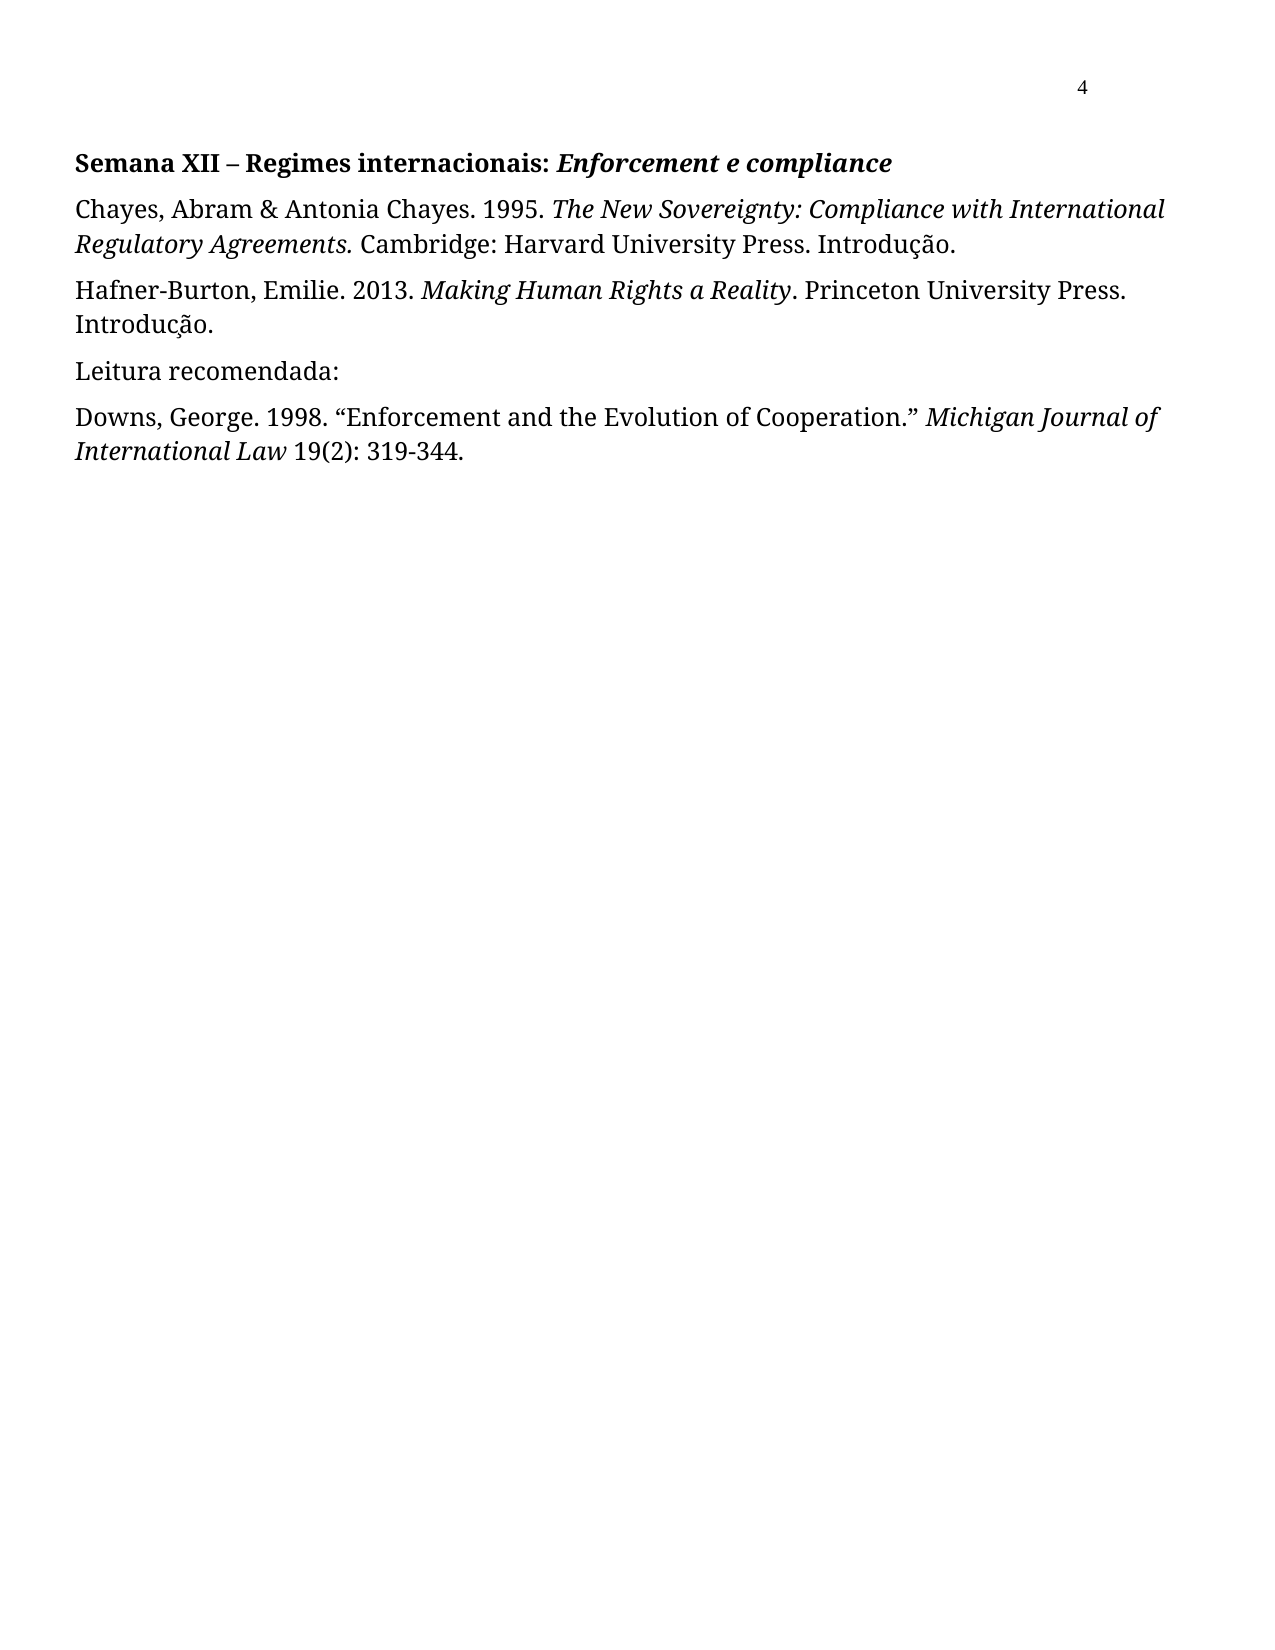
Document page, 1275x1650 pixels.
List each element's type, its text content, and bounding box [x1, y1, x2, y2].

text Downs, George. 1998. “Enforcement and the Evolution of Cooperation.” Michigan Journal of International Law 19(2): 319-344. [75, 400, 1200, 468]
text Hafner-Burton, Emilie. 2013. Making Human Rights a Reality. Princeton University Press. Introdução. [75, 273, 1200, 341]
text Semana XII – Regimes internacionais: Enforcement e compliance [75, 146, 1200, 180]
text Leitura recomendada: [75, 353, 1200, 387]
text Chayes, Abram & Antonia Chayes. 1995. The New Sovereignty: Compliance with International Regulatory Agreements. Cambridge: Harvard University Press. Introdução. [75, 192, 1200, 260]
